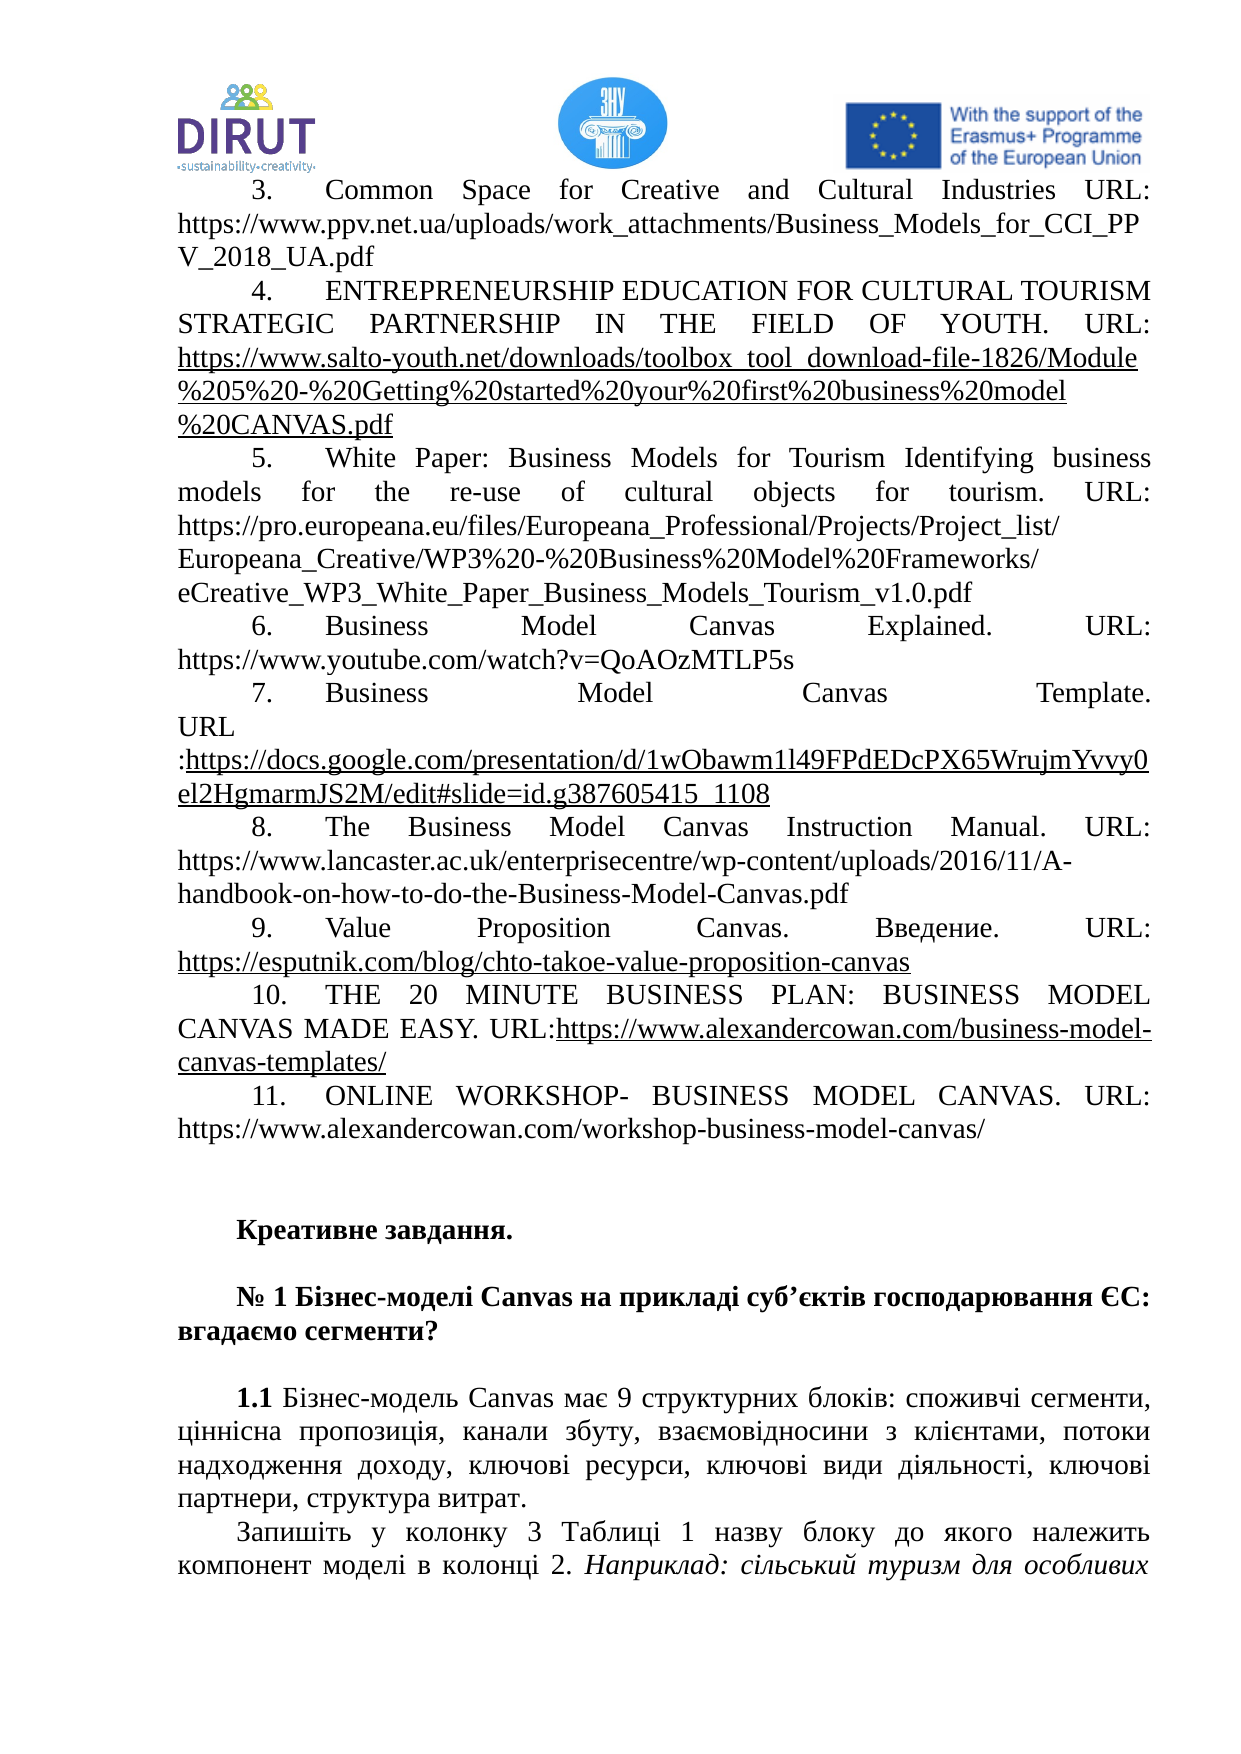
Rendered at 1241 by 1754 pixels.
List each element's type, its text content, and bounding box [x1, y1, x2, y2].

list Креативне завдання. [236, 1212, 1152, 1246]
list Business Model Canvas Template. URL:https://docs.google.com/presentation/d/1wObawm1l49FPdEDcPX65WrujmYvvy0el2HgmarmJS2M/edit#slide=id.g387605415_1108 [177, 675, 1152, 809]
text № 1 Бізнес-моделі Canvas на прикладі суб’єктів господарювання ЄС: вгадаємо сегменти? [177, 1279, 1152, 1346]
list ENTREPRENEURSHIP EDUCATION FOR CULTURAL TOURISM STRATEGIC PARTNERSHIP IN THE FIELD OF YOUTH. URL: https://www.salto-youth.net/downloads/toolbox_tool_download-file-1826/Module%205%20-%20Getting%20started%20your%20first%20business%20model%20CANVAS.pdf [177, 273, 1152, 441]
picture [553, 73, 672, 173]
text 1.1 Бізнес-модель Canvas має 9 структурних блоків: споживчі сегменти, ціннісна пропозиція, канали збуту, взаємовідносини з клієнтами, потоки надходження доходу, ключові ресурси, ключові види діяльності, ключові партнери, структура витрат. [177, 1380, 1152, 1514]
picture [177, 84, 316, 173]
list ONLINE WORKSHOP- BUSINESS MODEL CANVAS. URL: https://www.alexandercowan.com/workshop-business-model-canvas/ [177, 1078, 1152, 1145]
list Value Proposition Canvas. Введение. URL: https://esputnik.com/blog/chto-takoe-value-proposition-canvas [177, 910, 1152, 977]
picture [832, 94, 1150, 173]
list Business Model Canvas Explained. URL: https://www.youtube.com/watch?v=QoAOzMTLP5s [177, 608, 1152, 675]
list White Paper: Business Models for Tourism Identifying business models for the re-use of cultural objects for tourism. URL: https://pro.europeana.eu/files/Europeana_Professional/Projects/Project_list/Europeana_Creative/WP3%20-%20Business%20Model%20Frameworks/eCreative_WP3_White_Paper_Business_Models_Tourism_v1.0.pdf [177, 441, 1152, 608]
list Common Space for Creative and Cultural Industries URL: https://www.ppv.net.ua/uploads/work_attachments/Business_Models_for_CCI_PPV_2018_UA.pdf [177, 172, 1152, 273]
list THE 20 MINUTE BUSINESS PLAN: BUSINESS MODEL CANVAS MADE EASY. URL:https://www.alexandercowan.com/business-model-canvas-templates/ [177, 977, 1152, 1078]
list The Business Model Canvas Instruction Manual. URL: https://www.lancaster.ac.uk/enterprisecentre/wp-content/uploads/2016/11/A-handbook-on-how-to-do-the-Business-Model-Canvas.pdf [177, 809, 1152, 910]
